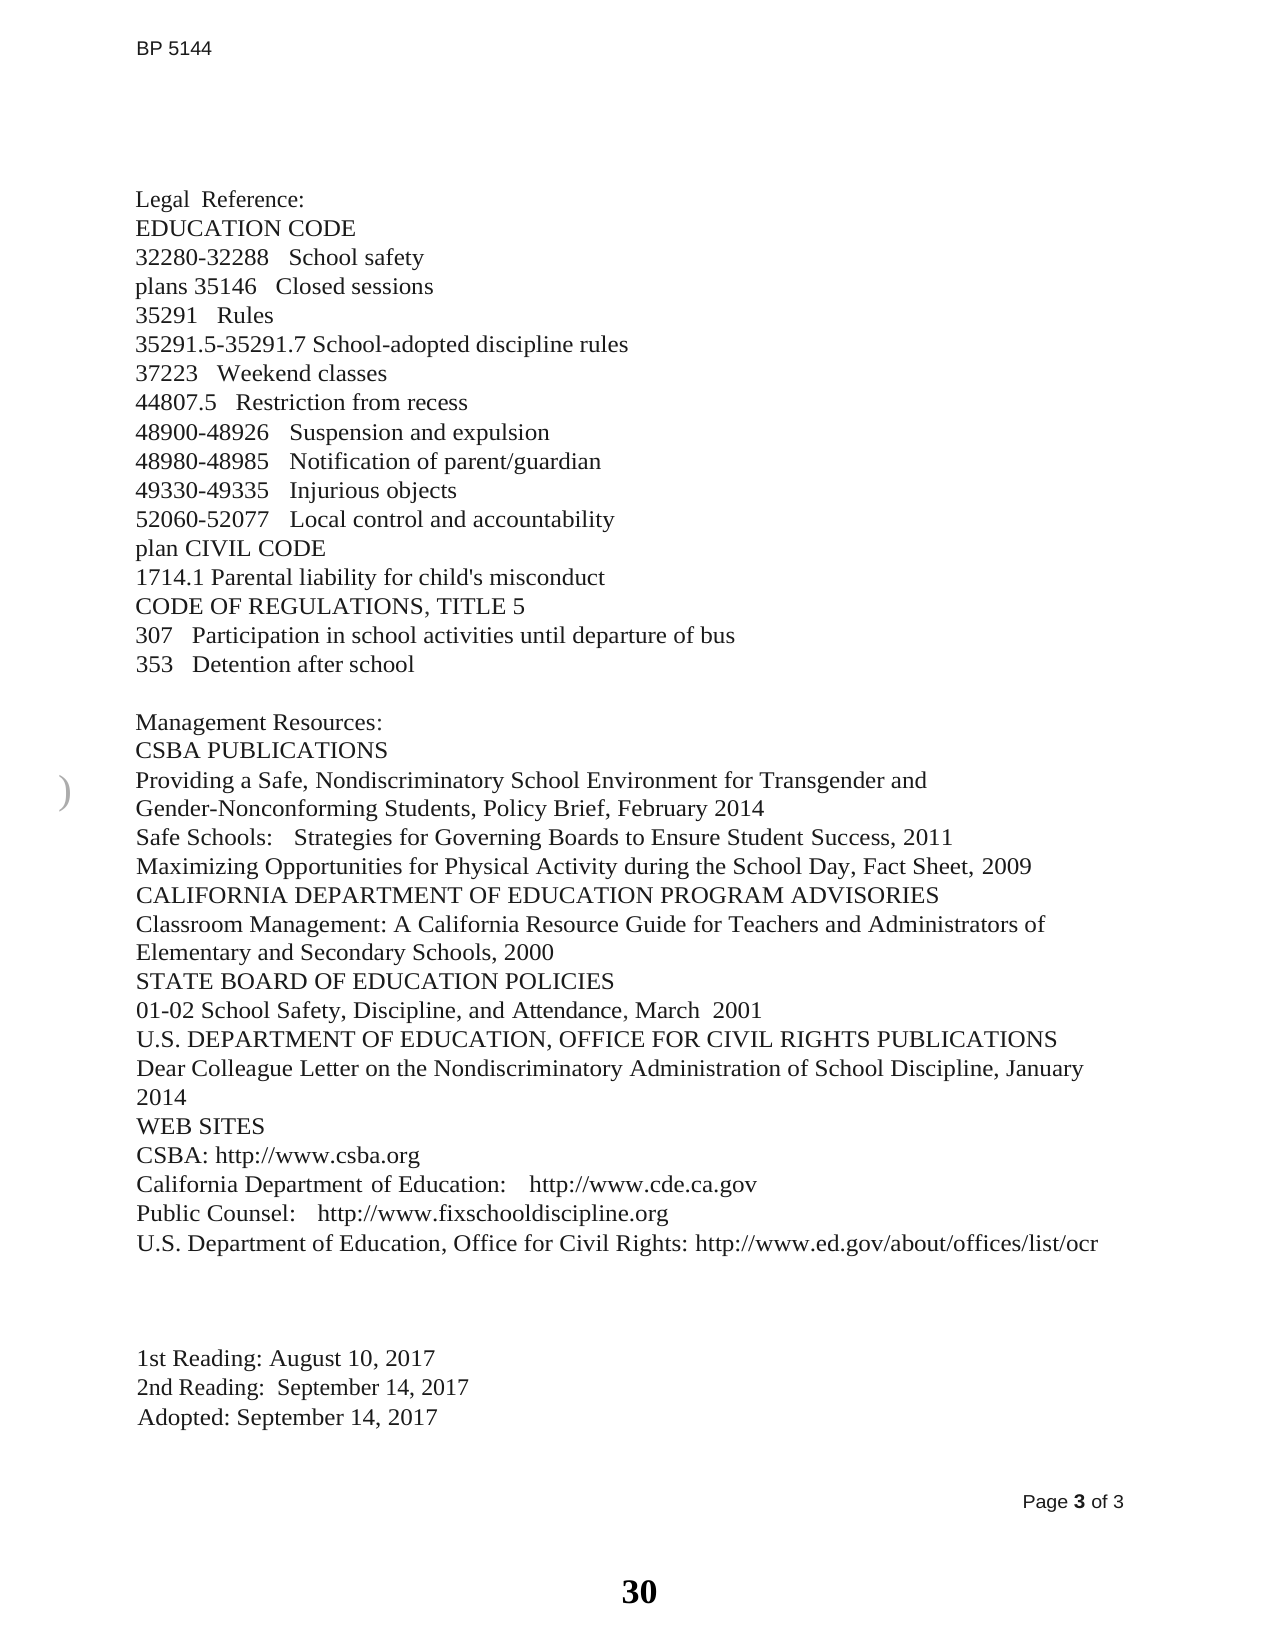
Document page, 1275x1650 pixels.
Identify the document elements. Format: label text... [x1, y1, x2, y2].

text U.S. Department of Education, Office for Civil Rights: http://www.ed.gov/about/offices/list/ocr [136, 1229, 1135, 1256]
text EDUCATION CODE [135, 214, 360, 242]
text Page 3 of 3 [46, 1490, 1124, 1513]
text Classroom Management: A California Resource Guide for Teachers and Administrators of Elementary and Secondary Schools, 2000 [136, 910, 1050, 966]
text 52060-52077 Local control and accountability plan CIVIL CODE [135, 504, 664, 561]
text 44807.5 Restriction from recess [135, 388, 1135, 416]
text Safe Schools: Strategies for Governing Boards to Ensure Student Success, 2011 Maximizing Opportunities for Physical Activity during the School Day, Fact Sheet, 2009 CALIFORNIA DEPARTMENT OF EDUCATION PROGRAM ADVISORIES [136, 823, 1033, 909]
text Management Resources: CSBA PUBLICATIONS [135, 708, 447, 764]
text 35291 Rules [135, 301, 1135, 328]
text California Department of Education: http://www.cde.ca.gov Public Counsel: http://www.fixschooldiscipline.org [136, 1170, 760, 1227]
text CSBA: http://www.csba.org [136, 1141, 1135, 1168]
text 307 Participation in school activities until departure of bus [135, 621, 1135, 649]
text STATE BOARD OF EDUCATION POLICIES [136, 967, 1135, 995]
text 35291.5-35291.7 School-adopted discipline rules 37223 Weekend classes [135, 330, 664, 387]
text 2nd Reading: September 14, 2017 [137, 1373, 1135, 1401]
text 1st Reading: August 10, 2017 [136, 1344, 1135, 1372]
text Adopted: September 14, 2017 [137, 1403, 1135, 1430]
text Providing a Safe, Nondiscriminatory School Environment for Transgender and Gender-Nonconforming Students, Policy Brief, February 2014 [135, 766, 933, 822]
text 01-02 School Safety, Discipline, and Attendance, March 2001 [136, 996, 1135, 1024]
text Legal Reference: [135, 185, 355, 213]
text WEB SITES [136, 1112, 1135, 1139]
text 48900-48926 Suspension and expulsion 48980-48985 Notification of parent/guardian 49330-49335 Injurious objects [135, 418, 602, 503]
text 32280-32288 School safety plans 35146 Closed sessions [135, 243, 482, 300]
text U.S. DEPARTMENT OF EDUCATION, OFFICE FOR CIVIL RIGHTS PUBLICATIONS Dear Colleague Letter on the Nondiscriminatory Administration of School Discipline, January 2014 [136, 1025, 1089, 1111]
text 1714.1 Parental liability for child's misconduct CODE OF REGULATIONS, TITLE 5 [135, 563, 664, 620]
text 353 Detention after school [136, 650, 1135, 678]
